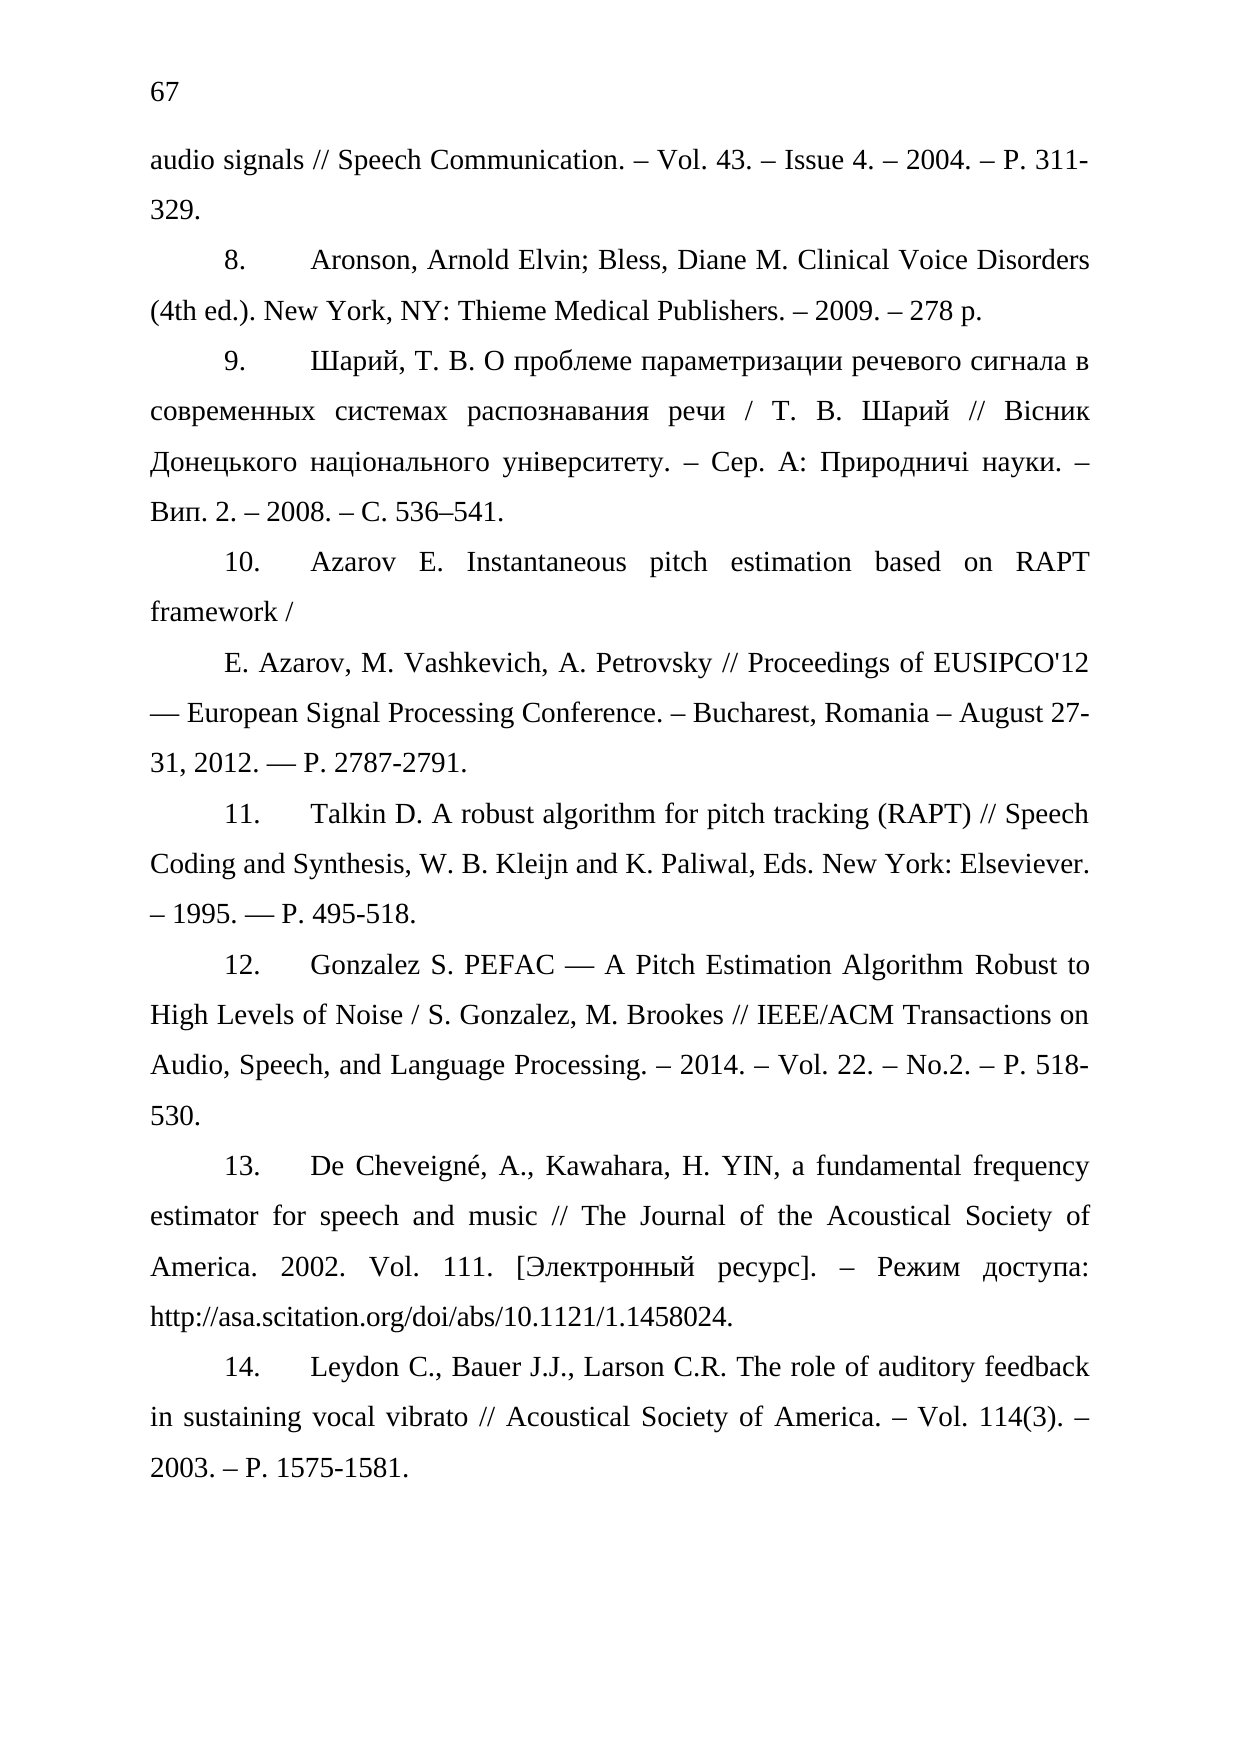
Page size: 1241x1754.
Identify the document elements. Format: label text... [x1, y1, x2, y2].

list De Cheveigné, A., Kawahara, H. YIN, a fundamental frequency estimator for speech and music // The Journal of the Acoustical Society of America. 2002. Vol. 111. [Электронный ресурс]. – Режим доступа: http://asa.scitation.org/doi/abs/10.1121/1.1458024. [150, 1148, 1090, 1332]
list Leydon C., Bauer J.J., Larson C.R. The role of auditory feedback in sustaining vocal vibrato // Acoustical Society of America. – Vol. 114(3). – 2003. – P. 1575-1581. [150, 1349, 1090, 1483]
list Шарий, Т. В. О проблеме параметризации речевого сигнала в современных системах распознавания речи / Т. В. Шарий // Вiсник Донецького нацiонального унiверситету. – Сер. А: Природничі науки. – Вип. 2. – 2008. – С. 536–541. [150, 343, 1090, 527]
text E. Azarov, M. Vashkevich, A. Petrovsky // Proceedings of EUSIPCO'12 — European Signal Processing Conference. – Bucharest, Romania – August 27-31, 2012. — P. 2787-2791. [150, 645, 1090, 779]
list Aronson, Arnold Elvin; Bless, Diane M. Clinical Voice Disorders (4th ed.). New York, NY: Thieme Medical Publishers. – 2009. – 278 p. [150, 242, 1090, 326]
list Talkin D. A robust algorithm for pitch tracking (RAPT) // Speech Coding and Synthesis, W. B. Kleijn and K. Paliwal, Eds. New York: Elseviever. – 1995. — P. 495-518. [150, 796, 1090, 930]
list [150, 142, 1090, 226]
list Azarov E. Instantaneous pitch estimation based on RAPT framework / [150, 544, 1090, 628]
list Gonzalez S. PEFAC — A Pitch Estimation Algorithm Robust to High Levels of Noise / S. Gonzalez, M. Brookes // IEEE/ACM Transactions on Audio, Speech, and Language Processing. – 2014. – Vol. 22. – No.2. – P. 518-530. [150, 947, 1090, 1131]
